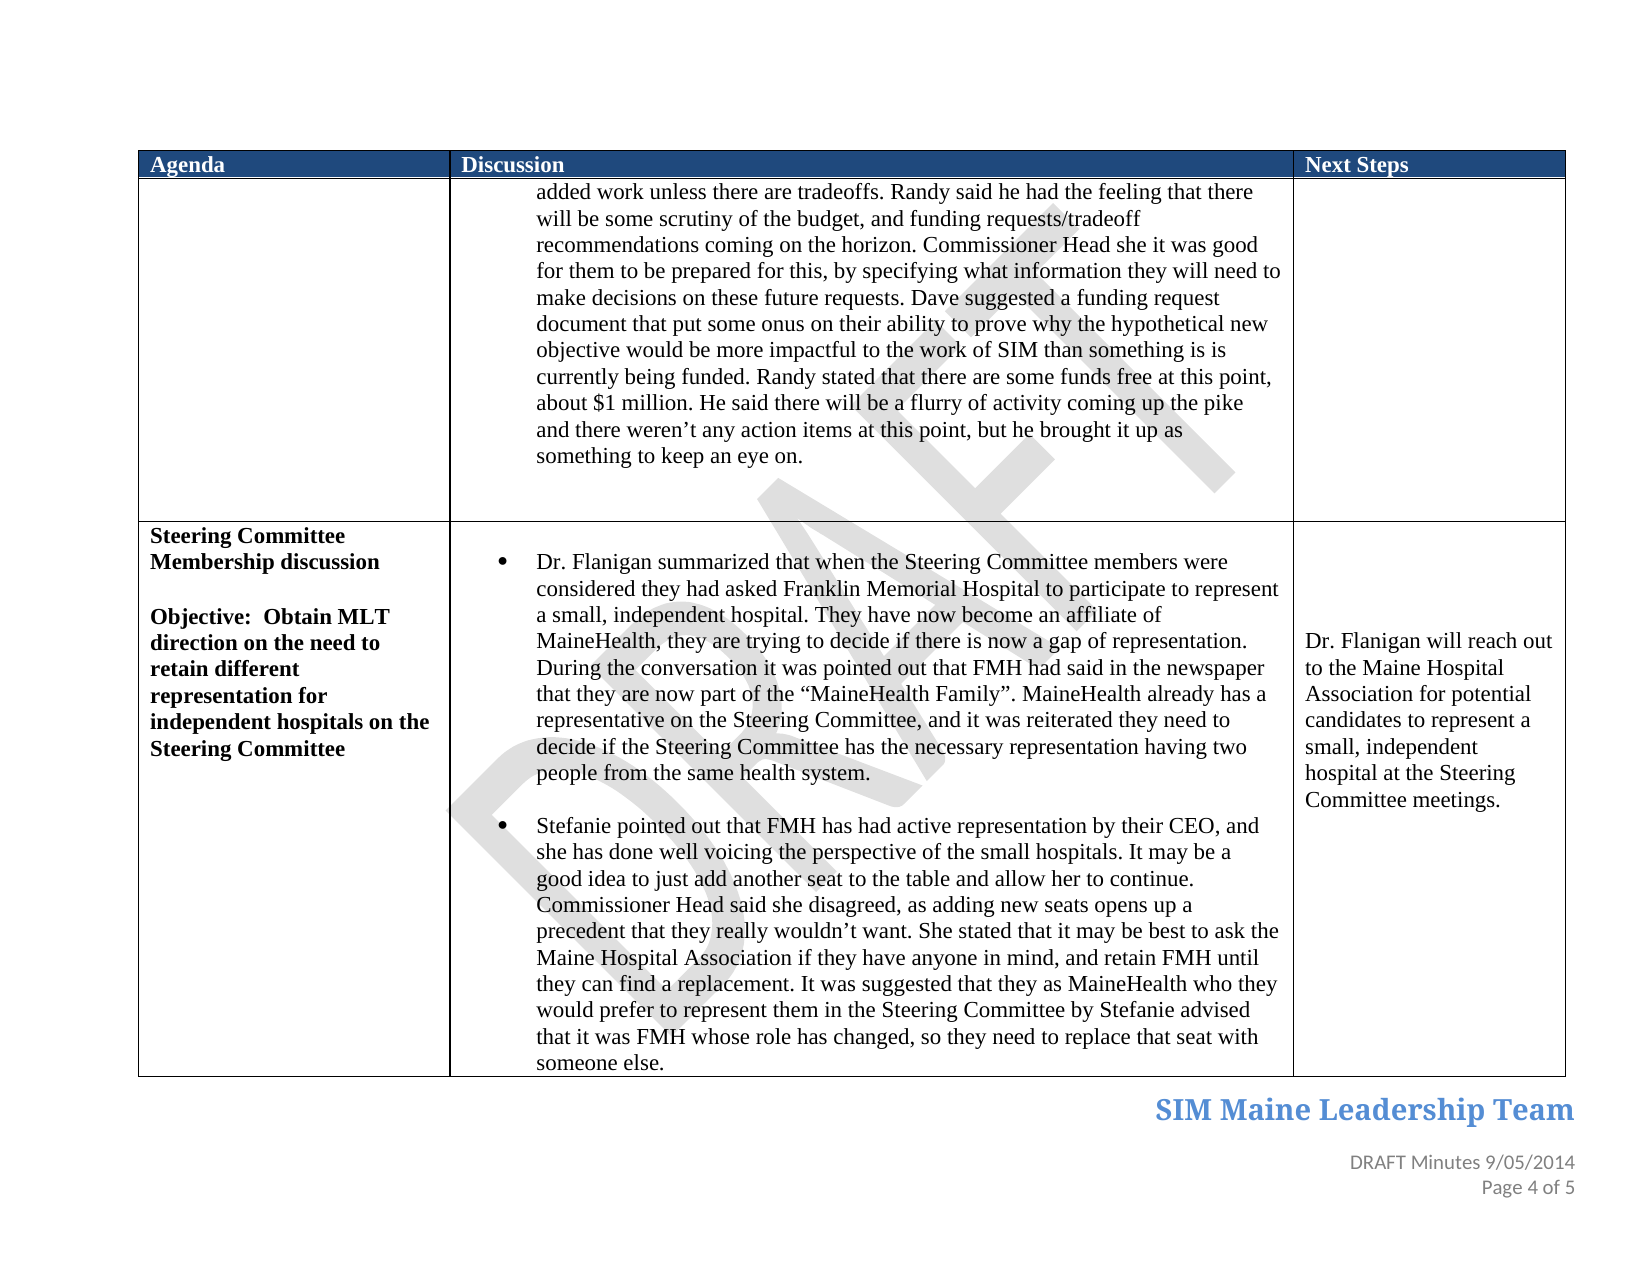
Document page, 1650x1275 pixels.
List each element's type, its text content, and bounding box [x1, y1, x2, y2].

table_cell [139, 179, 449, 521]
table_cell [1294, 522, 1565, 1076]
table_cell . [1294, 179, 1565, 521]
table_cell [451, 179, 1293, 521]
table_header Agenda [139, 151, 449, 177]
table_header Discussion [451, 151, 1293, 177]
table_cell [139, 522, 449, 1076]
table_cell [451, 522, 1293, 1076]
table_header Next Steps [1294, 151, 1565, 177]
